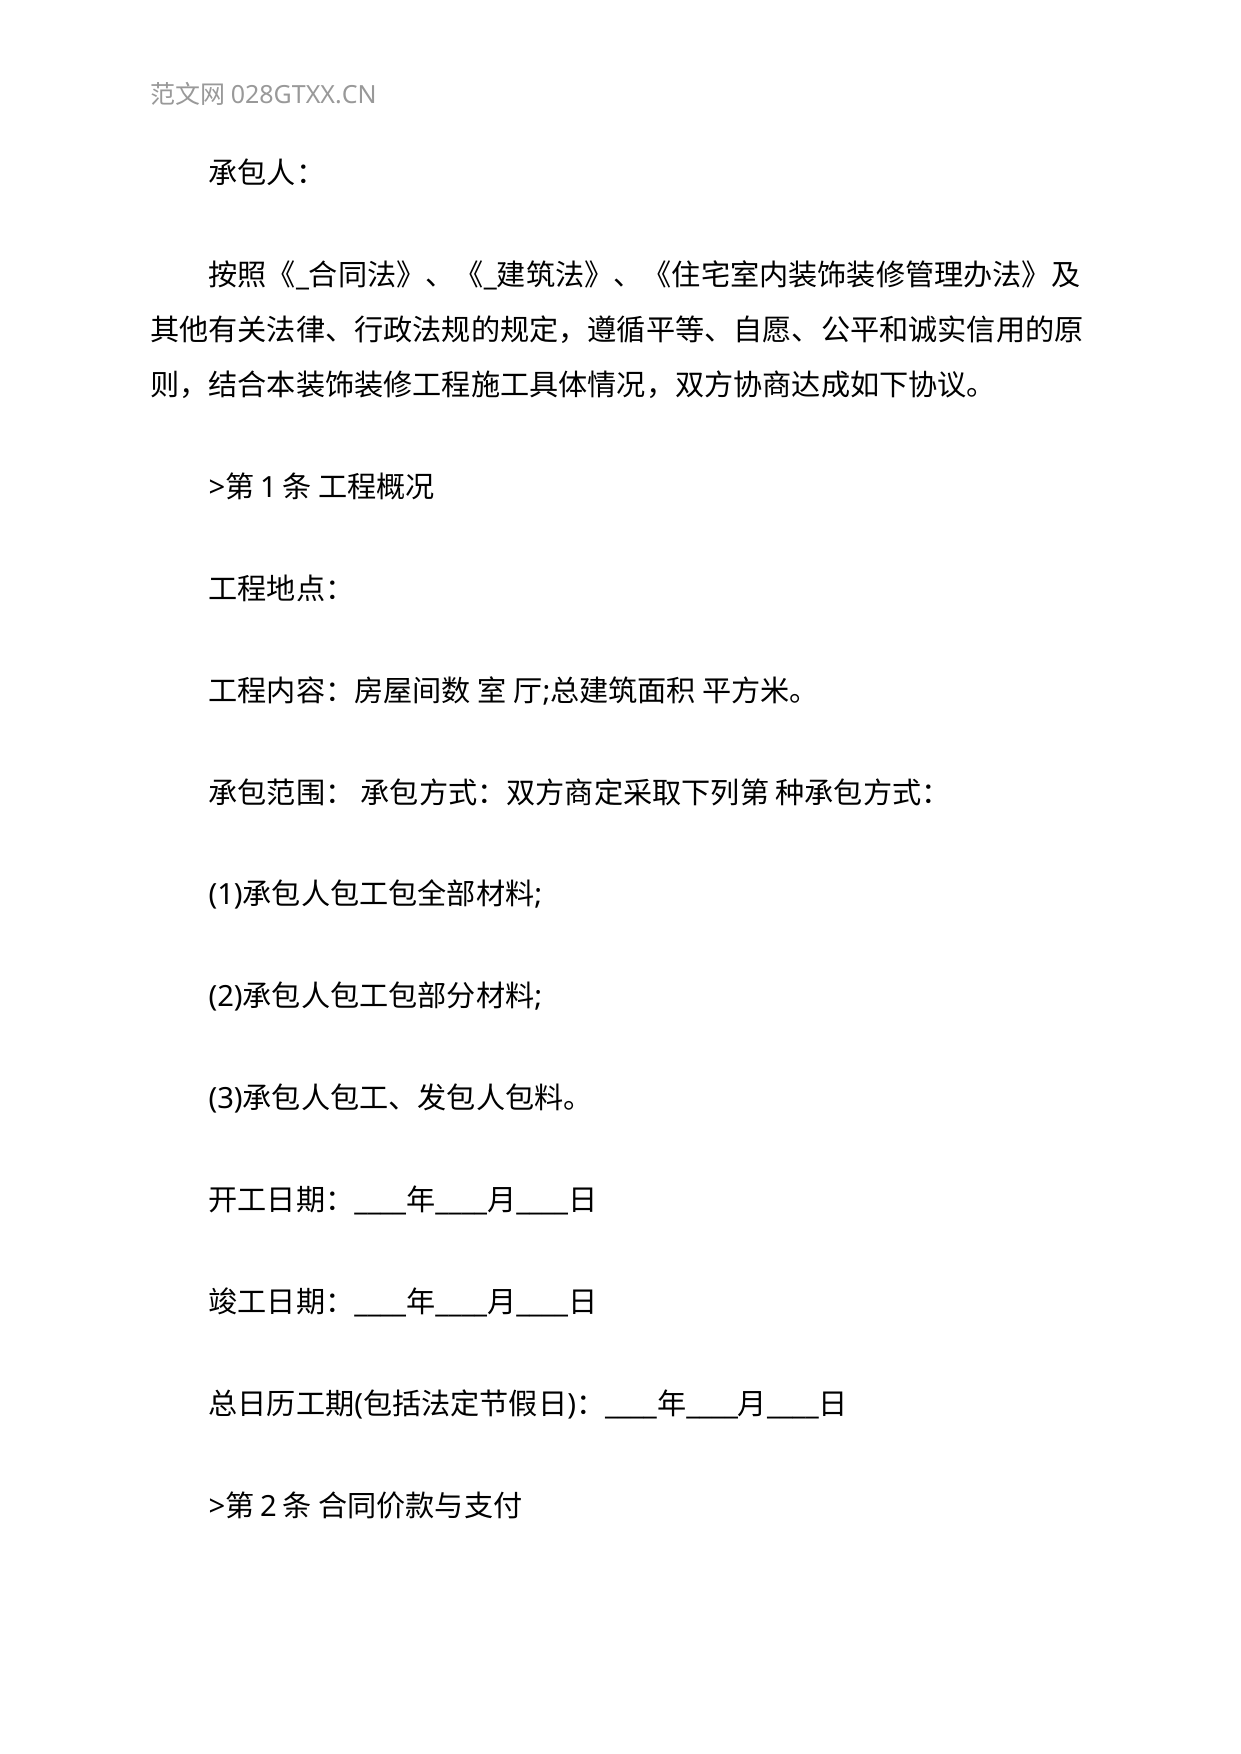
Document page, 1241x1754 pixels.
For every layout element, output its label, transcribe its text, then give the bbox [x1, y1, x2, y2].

text 总日历工期(包括法定节假日)：____年____月____日 [150, 1381, 1090, 1423]
text 按照《_合同法》、《_建筑法》、《住宅室内装饰装修管理办法》及其他有关法律、行政法规的规定，遵循平等、自愿、公平和诚实信用的原则，结合本装饰装修工程施工具体情况，双方协商达成如下协议。 [150, 252, 1090, 404]
text 承包范围： 承包方式：双方商定采取下列第 种承包方式： [150, 769, 1090, 811]
text >第1条 工程概况 [150, 463, 1090, 506]
text 工程内容：房屋间数 室 厅;总建筑面积 平方米。 [150, 667, 1090, 709]
text (1)承包人包工包全部材料; [150, 871, 1090, 913]
text 竣工日期：____年____月____日 [150, 1279, 1090, 1321]
text 承包人： [150, 150, 1090, 192]
text >第2条 合同价款与支付 [150, 1483, 1090, 1525]
text 开工日期：____年____月____日 [150, 1177, 1090, 1219]
text (2)承包人包工包部分材料; [150, 973, 1090, 1015]
text 工程地点： [150, 565, 1090, 608]
text (3)承包人包工、发包人包料。 [150, 1075, 1090, 1117]
